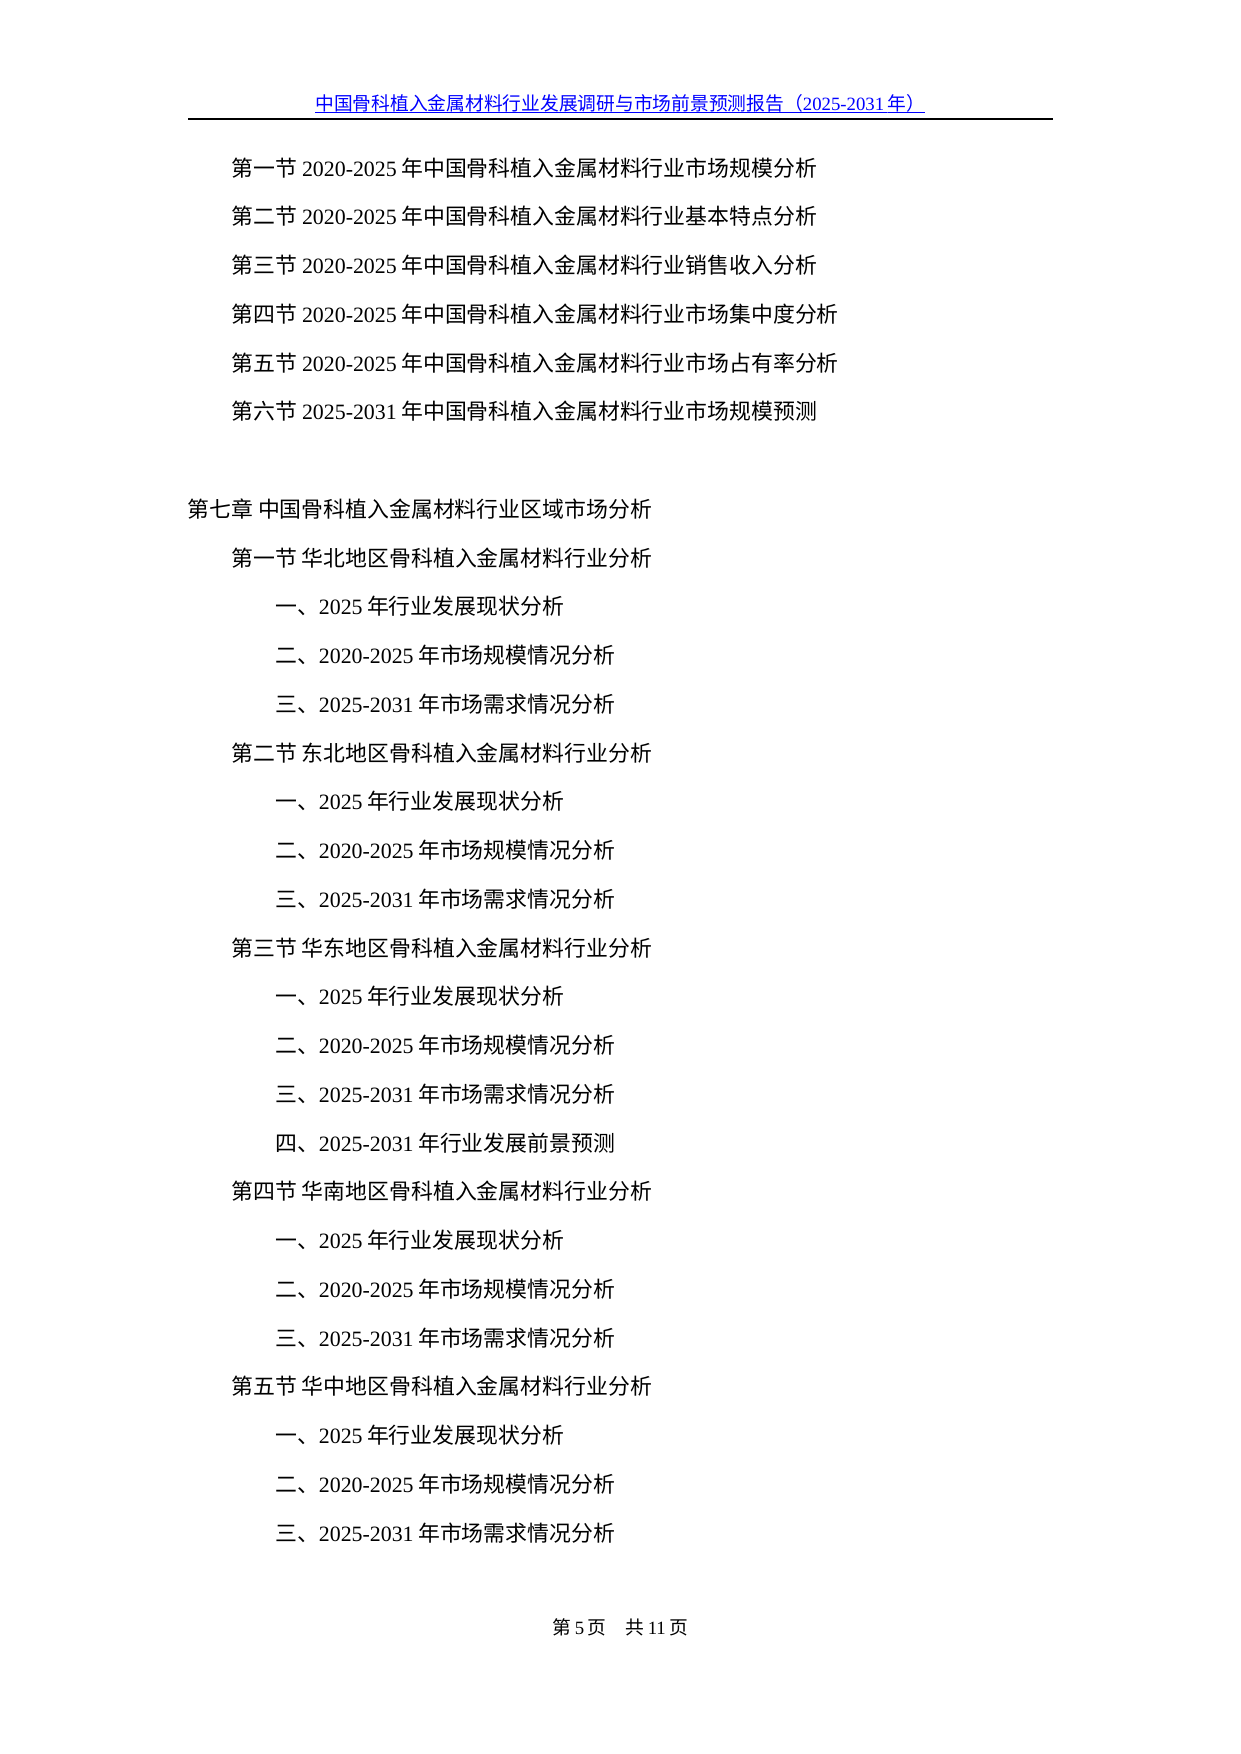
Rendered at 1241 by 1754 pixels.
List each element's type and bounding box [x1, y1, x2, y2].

text [187, 150, 1053, 1548]
